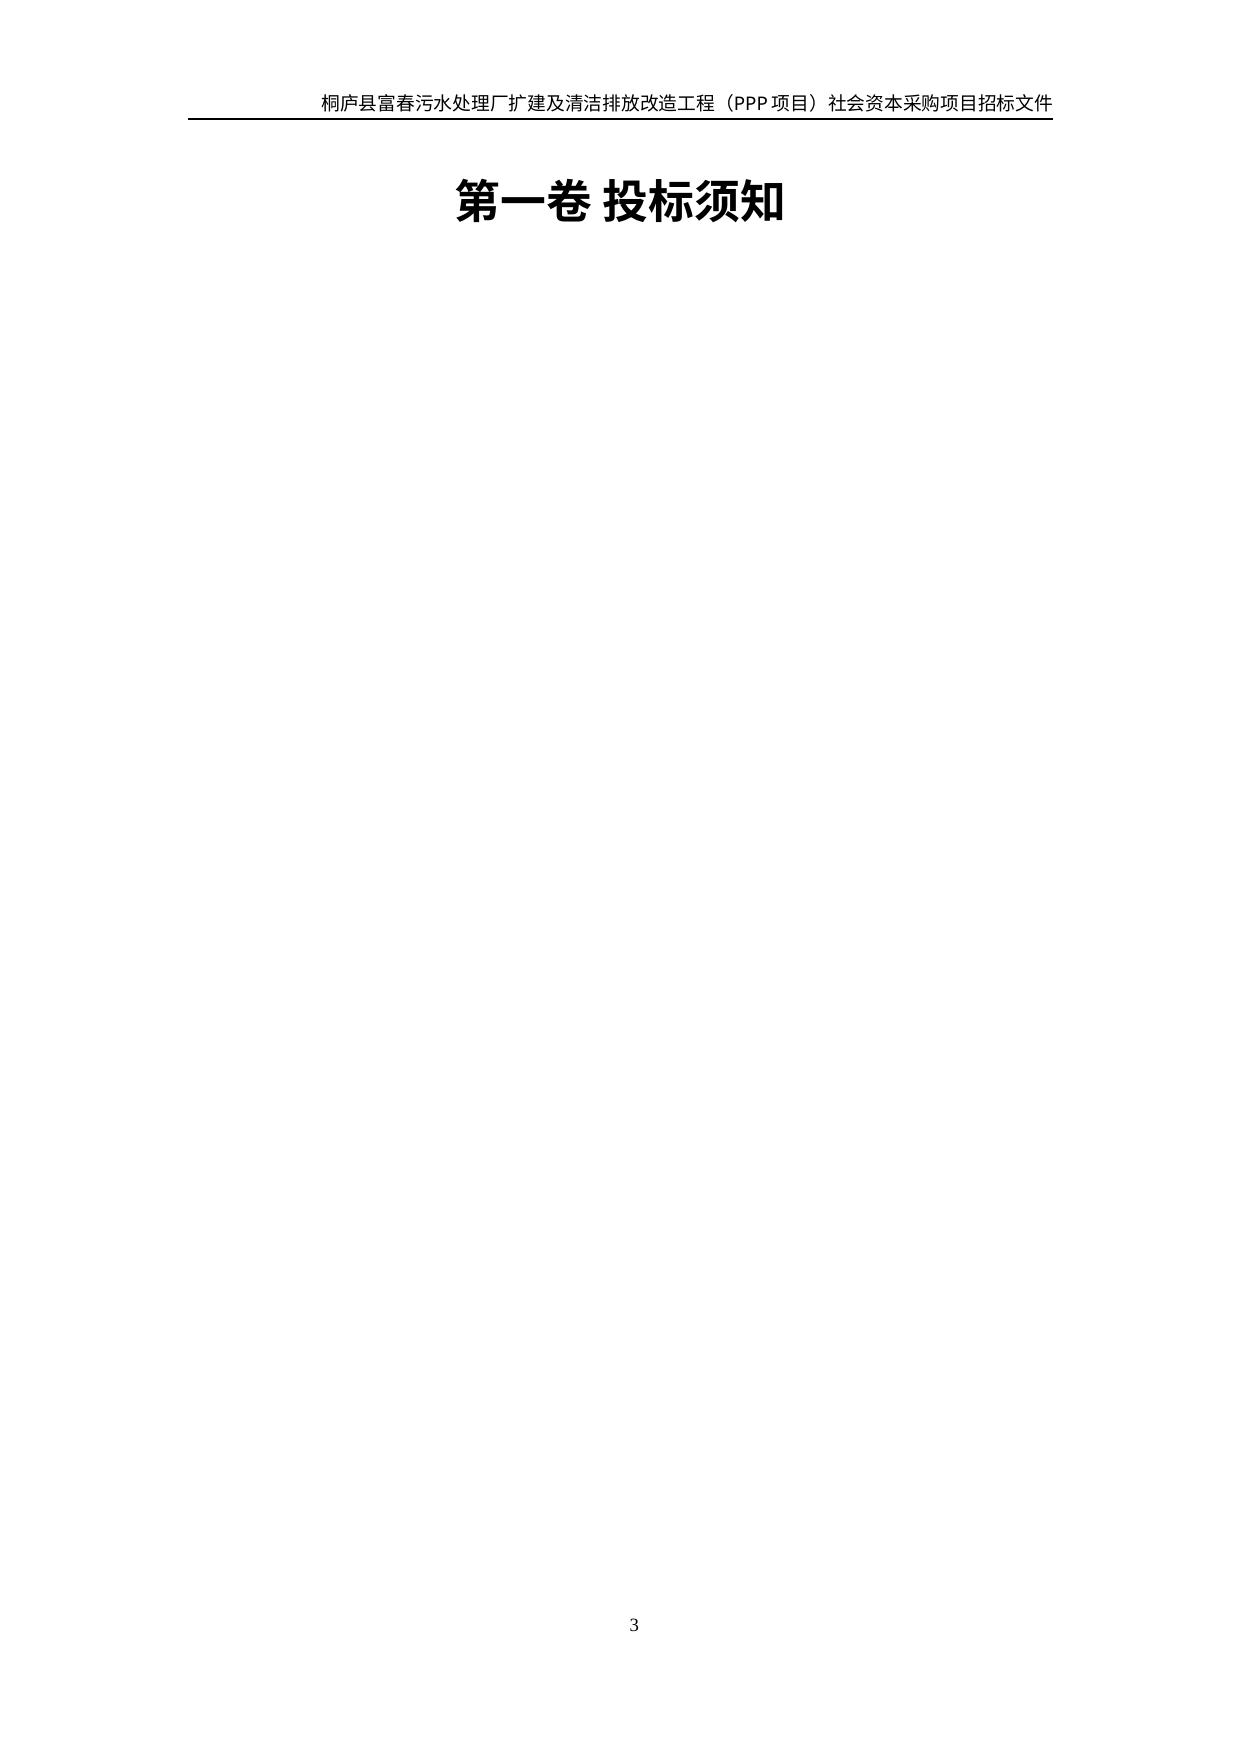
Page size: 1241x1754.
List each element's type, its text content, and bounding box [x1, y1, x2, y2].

subtitle 第一卷 投标须知 [187, 150, 1053, 247]
